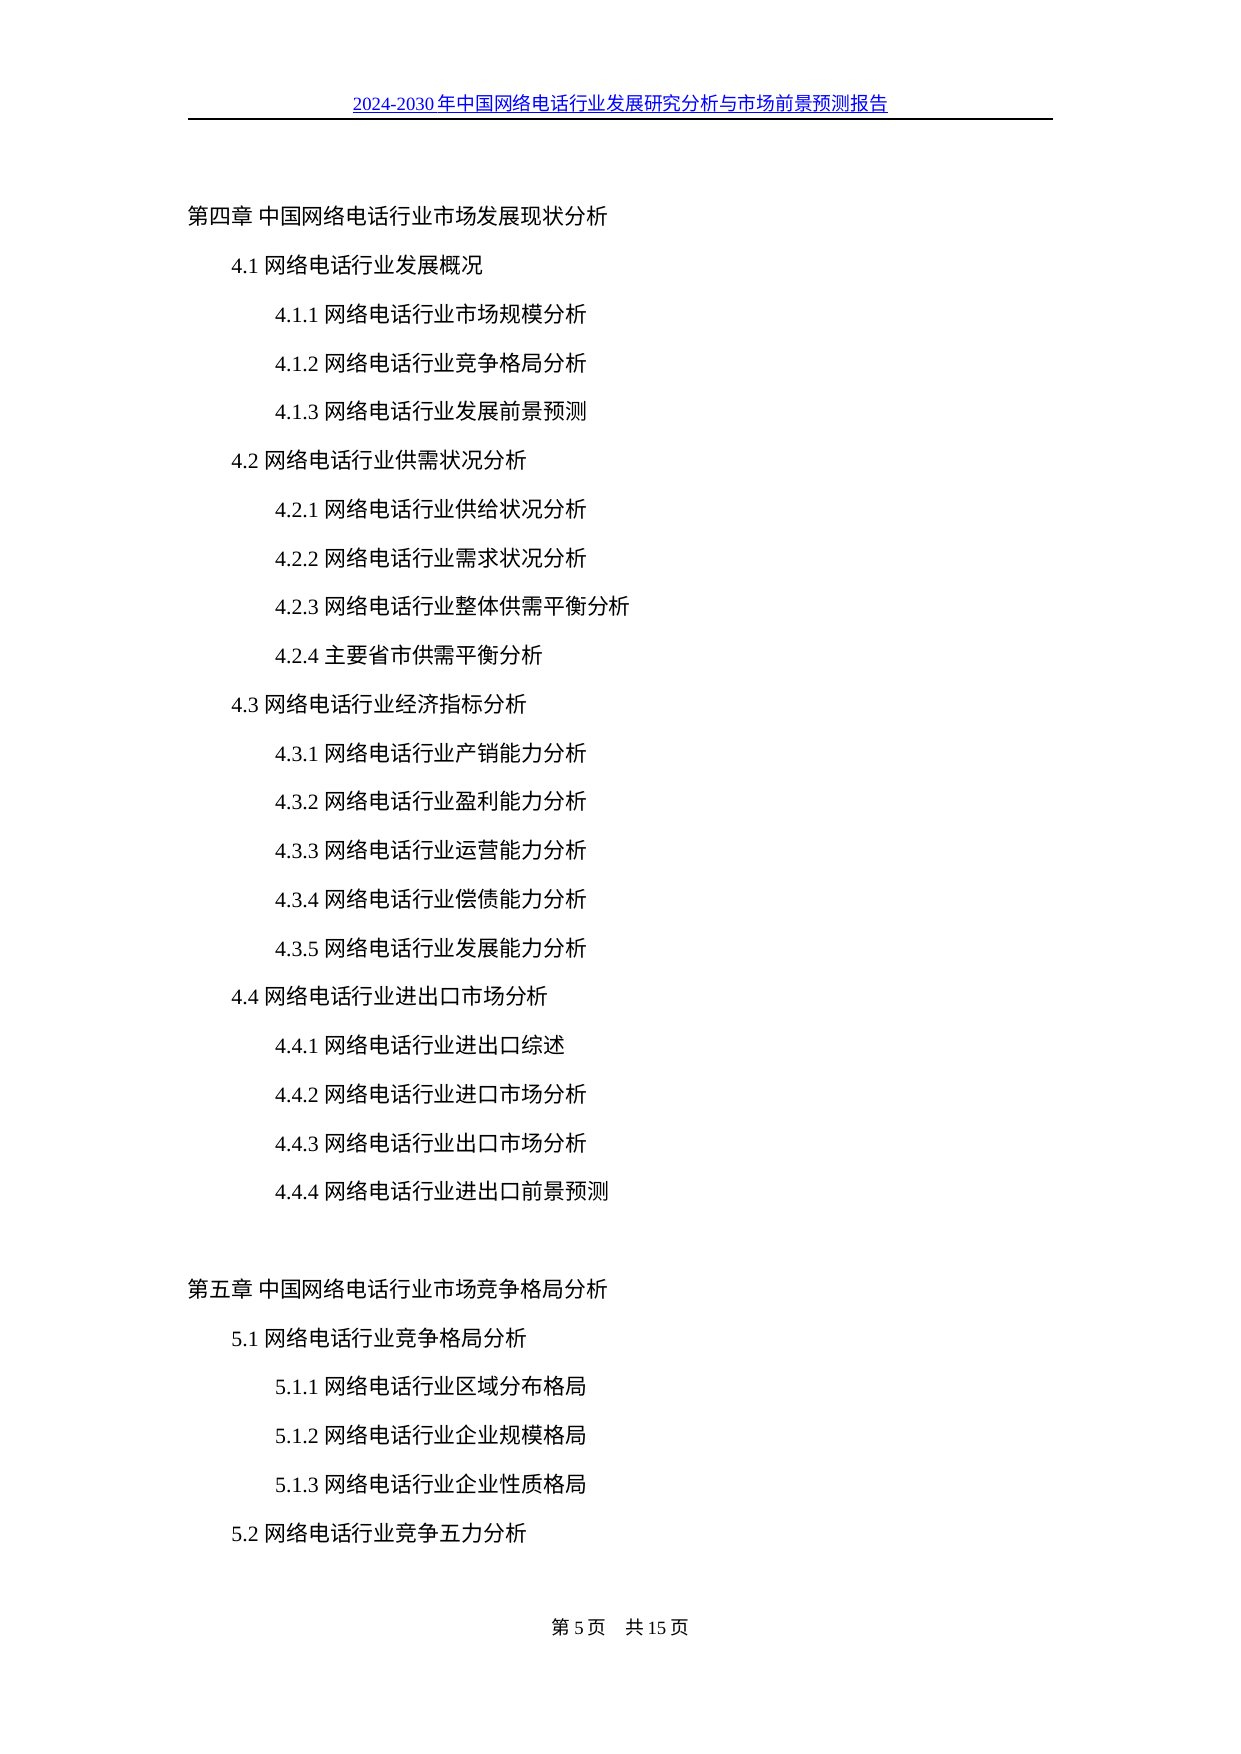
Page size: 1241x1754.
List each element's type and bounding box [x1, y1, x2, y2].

text [187, 150, 1053, 1548]
